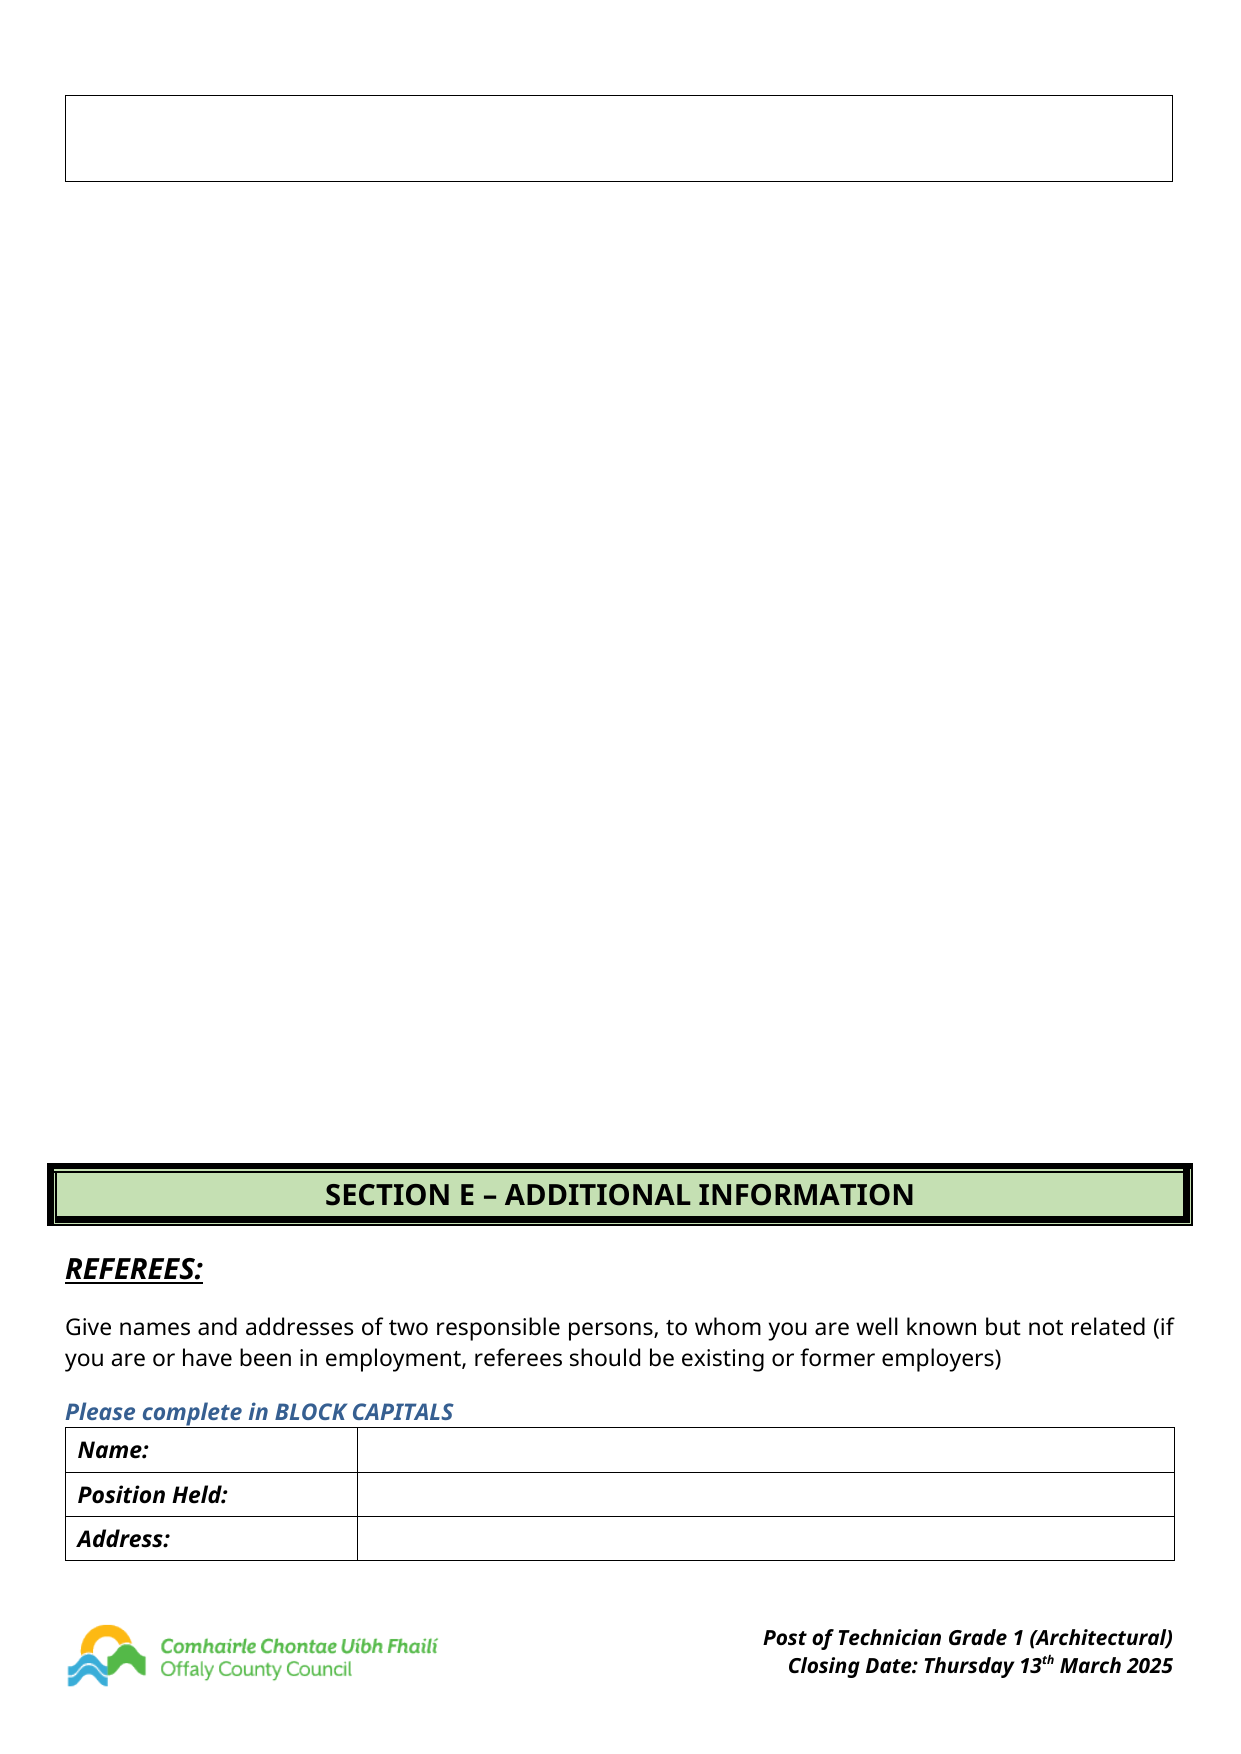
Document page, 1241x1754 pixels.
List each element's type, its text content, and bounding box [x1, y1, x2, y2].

text Give names and addresses of two responsible persons, to whom you are well known but not related (if you are or have been in employment, referees should be existing or former employers) [65, 1311, 1175, 1373]
text SECTION E – ADDITIONAL INFORMATION [57, 1173, 1183, 1216]
table_header [358, 1428, 1174, 1472]
table_cell [358, 1517, 1174, 1560]
table_header Name: [66, 1428, 357, 1472]
table_cell Address: [66, 1517, 357, 1560]
picture [65, 1621, 440, 1688]
text REFEREES: [65, 1248, 1175, 1288]
text Please complete in BLOCK CAPITALS [65, 1396, 1175, 1427]
table_cell [358, 1473, 1174, 1516]
table_cell Position Held: [66, 1473, 357, 1516]
table_header [66, 96, 1172, 181]
